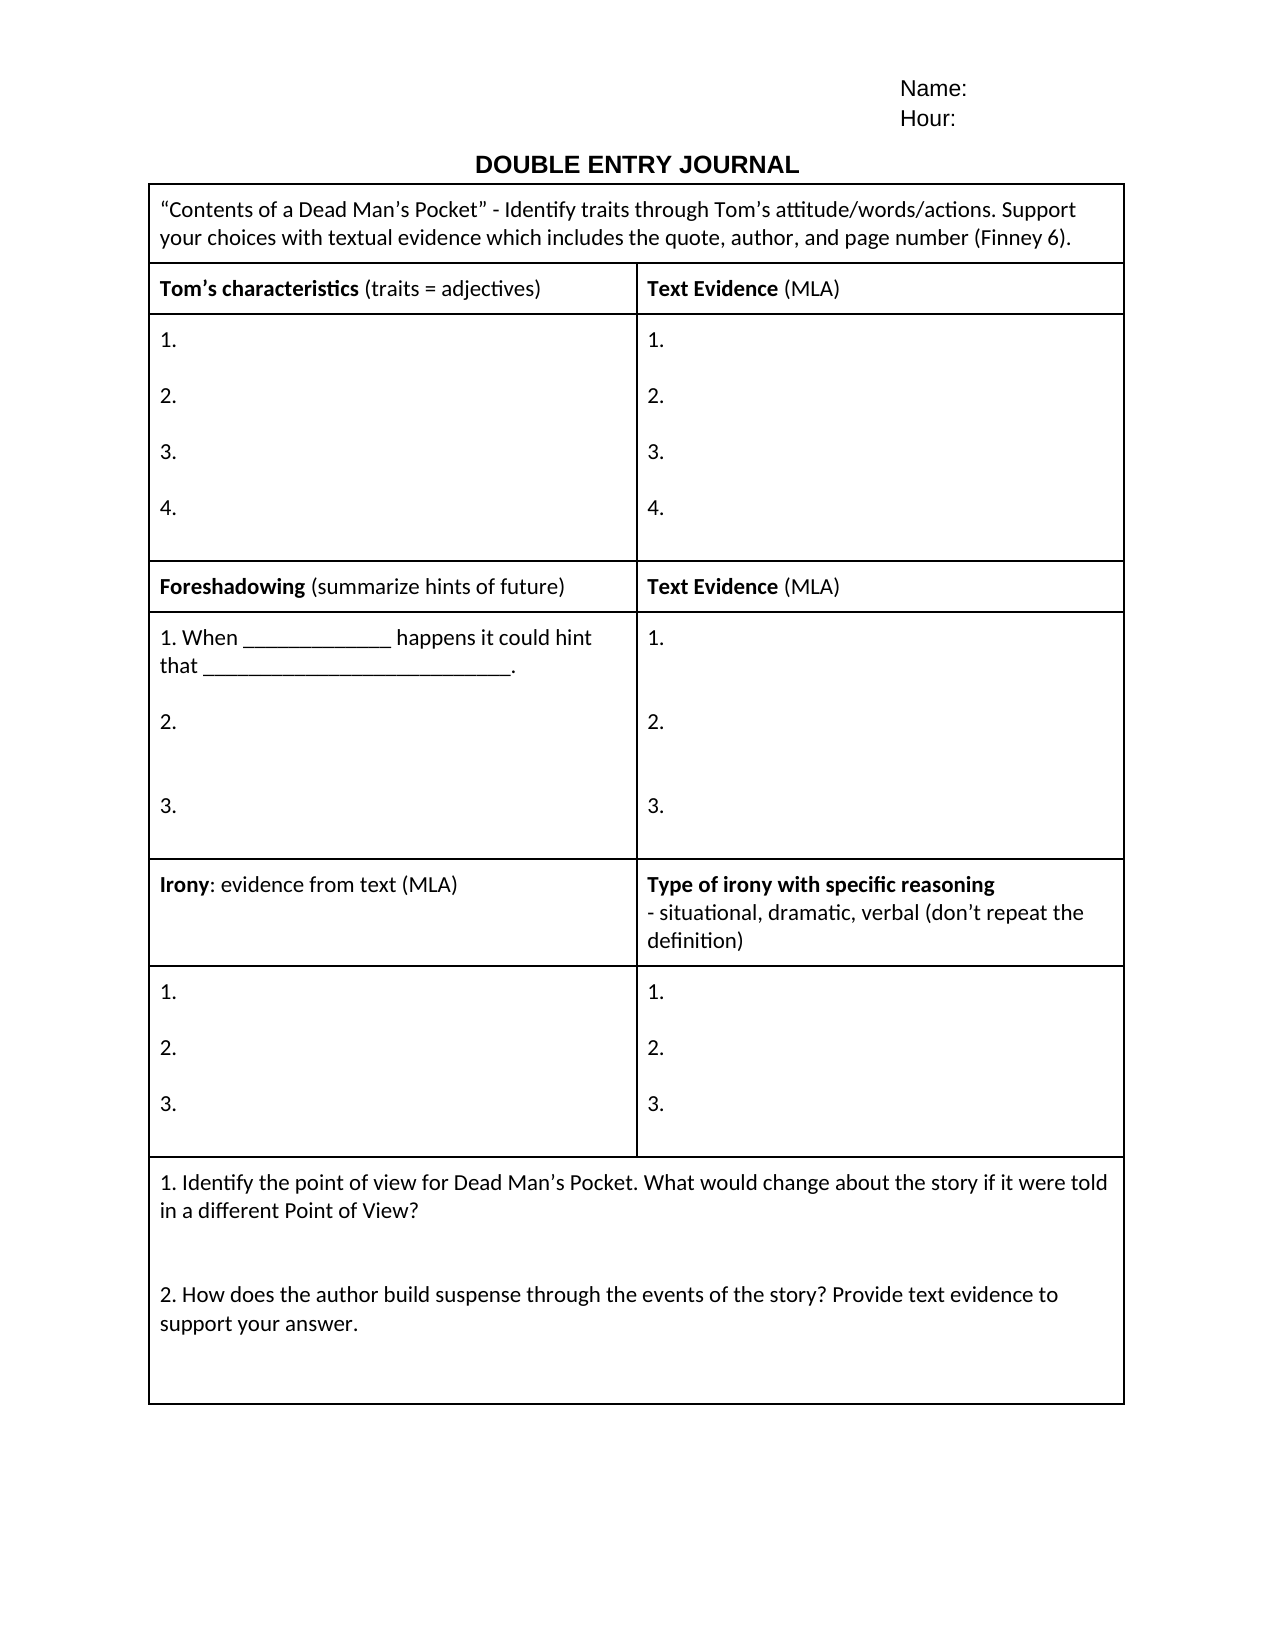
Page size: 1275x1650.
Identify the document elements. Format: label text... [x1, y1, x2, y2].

table_header “Contents of a Dead Man’s Pocket” - Identify traits through Tom’s attitude/words/actions. Support your choices with textual evidence which includes the quote, author, and page number (Finney 6). [150, 185, 1123, 262]
table_cell 1. 2. 3. [638, 967, 1123, 1156]
table_cell Irony: evidence from text (MLA) [150, 860, 636, 965]
table_cell 1. 2. 3. [638, 613, 1123, 858]
table_cell 1. When _____________ happens it could hint that ___________________________. 2. 3. [150, 613, 636, 858]
table_cell 1. Identify the point of view for Dead Man’s Pocket. What would change about the story if it were told in a different Point of View? 2. How does the author build suspense through the events of the story? Provide text evidence to support your answer. [150, 1158, 1123, 1403]
table_cell Type of irony with specific reasoning - situational, dramatic, verbal (don’t repeat the definition) [638, 860, 1123, 965]
table_cell 1. 2. 3. 4. [638, 315, 1123, 560]
table_cell Text Evidence (MLA) [638, 264, 1123, 313]
table_cell 1. 2. 3. 4. [150, 315, 636, 560]
text DOUBLE ENTRY JOURNAL [150, 150, 1125, 179]
table_cell Text Evidence (MLA) [638, 562, 1123, 611]
table_cell Foreshadowing (summarize hints of future) [150, 562, 636, 611]
table_cell Tom’s characteristics (traits = adjectives) [150, 264, 636, 313]
table_cell 1. 2. 3. [150, 967, 636, 1156]
